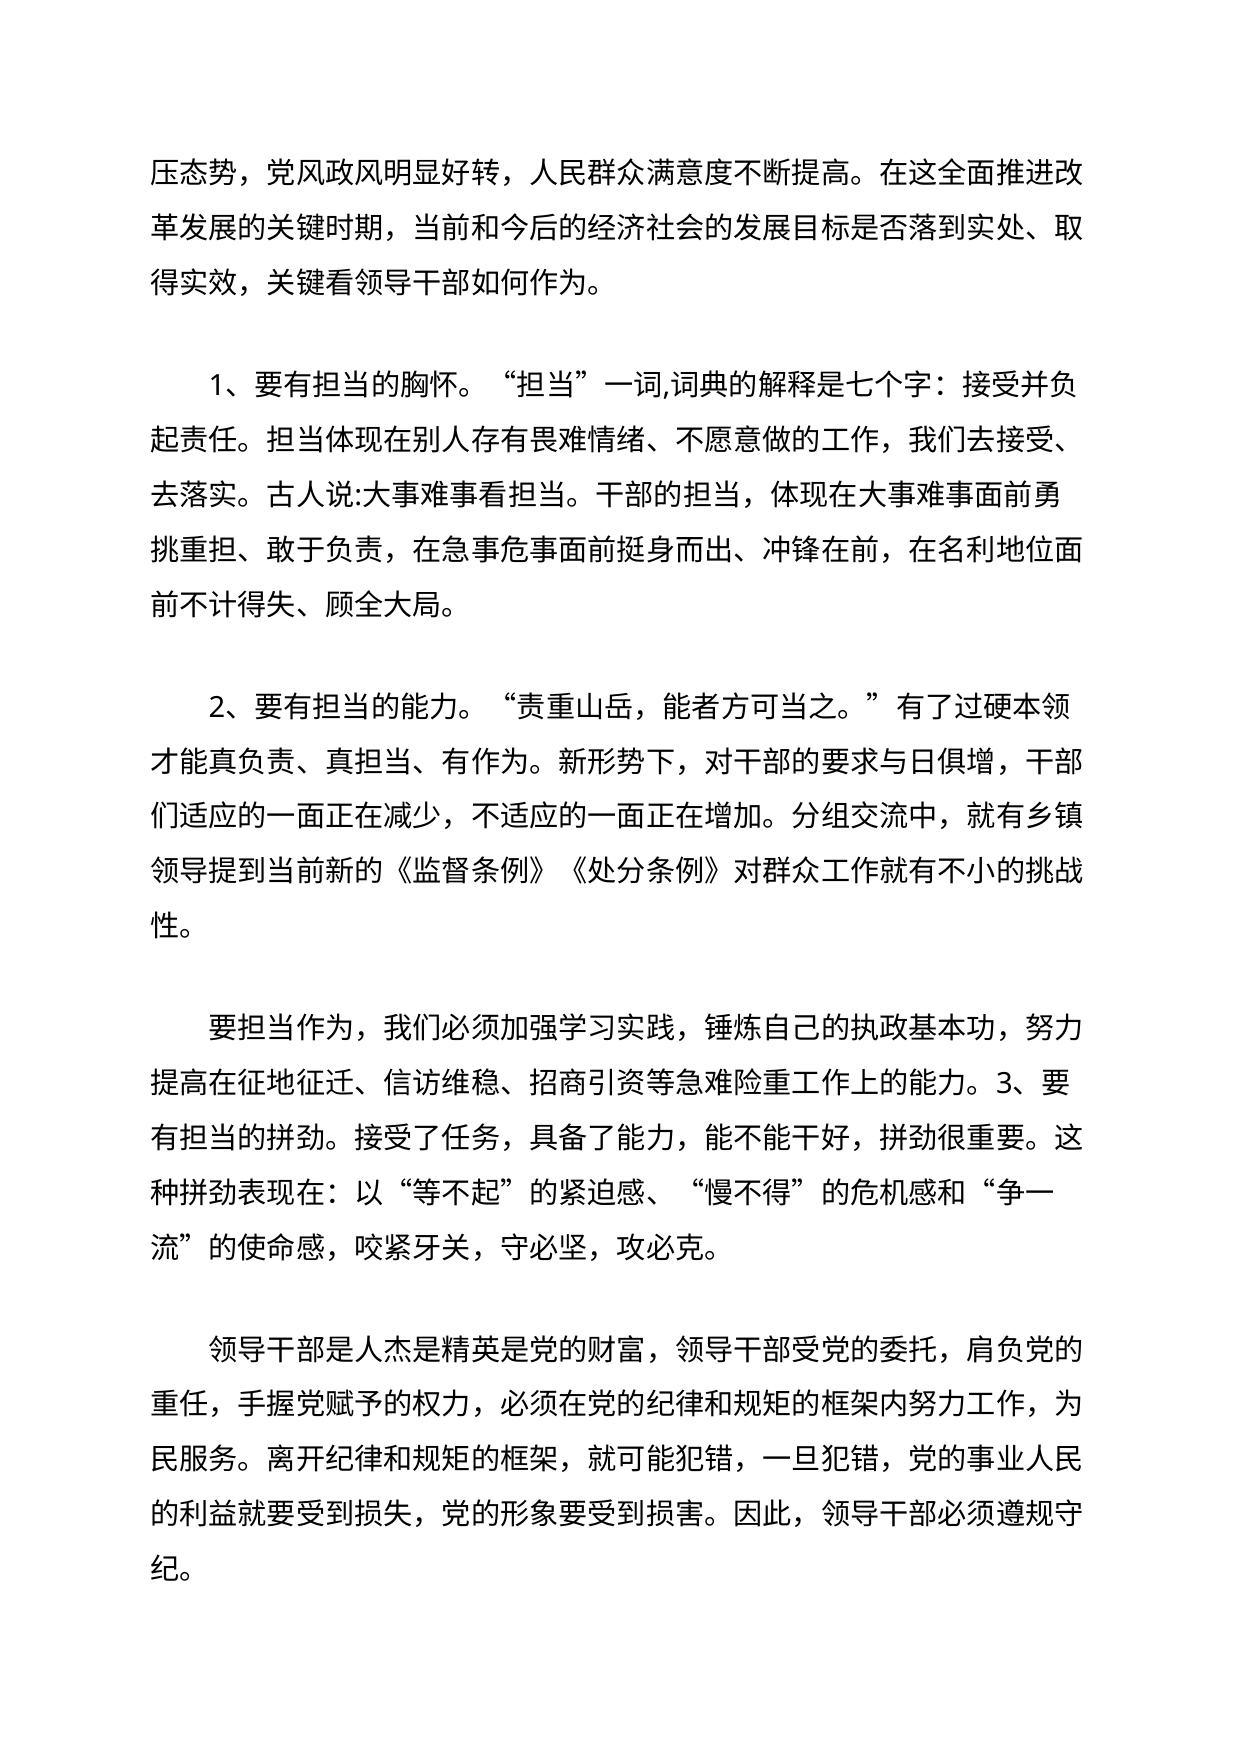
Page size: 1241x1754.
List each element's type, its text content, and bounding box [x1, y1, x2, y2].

text 1、要有担当的胸怀。“担当”一词,词典的解释是七个字：接受并负起责任。担当体现在别人存有畏难情绪、不愿意做的工作，我们去接受、去落实。古人说:大事难事看担当。干部的担当，体现在大事难事面前勇挑重担、敢于负责，在急事危事面前挺身而出、冲锋在前，在名利地位面前不计得失、顾全大局。 [150, 362, 1090, 624]
text 领导干部是人杰是精英是党的财富，领导干部受党的委托，肩负党的重任，手握党赋予的权力，必须在党的纪律和规矩的框架内努力工作，为民服务。离开纪律和规矩的框架，就可能犯错，一旦犯错，党的事业人民的利益就要受到损失，党的形象要受到损害。因此，领导干部必须遵规守纪。 [150, 1326, 1090, 1588]
text 要担当作为，我们必须加强学习实践，锤炼自己的执政基本功，努力提高在征地征迁、信访维稳、招商引资等急难险重工作上的能力。3、要有担当的拼劲。接受了任务，具备了能力，能不能干好，拼劲很重要。这种拼劲表现在：以“等不起”的紧迫感、“慢不得”的危机感和“争一流”的使命感，咬紧牙关，守必坚，攻必克。 [150, 1004, 1090, 1267]
text 2、要有担当的能力。“责重山岳，能者方可当之。”有了过硬本领才能真负责、真担当、有作为。新形势下，对干部的要求与日俱增，干部们适应的一面正在减少，不适应的一面正在增加。分组交流中，就有乡镇领导提到当前新的《监督条例》《处分条例》对群众工作就有不小的挑战性。 [150, 683, 1090, 945]
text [150, 150, 1090, 302]
